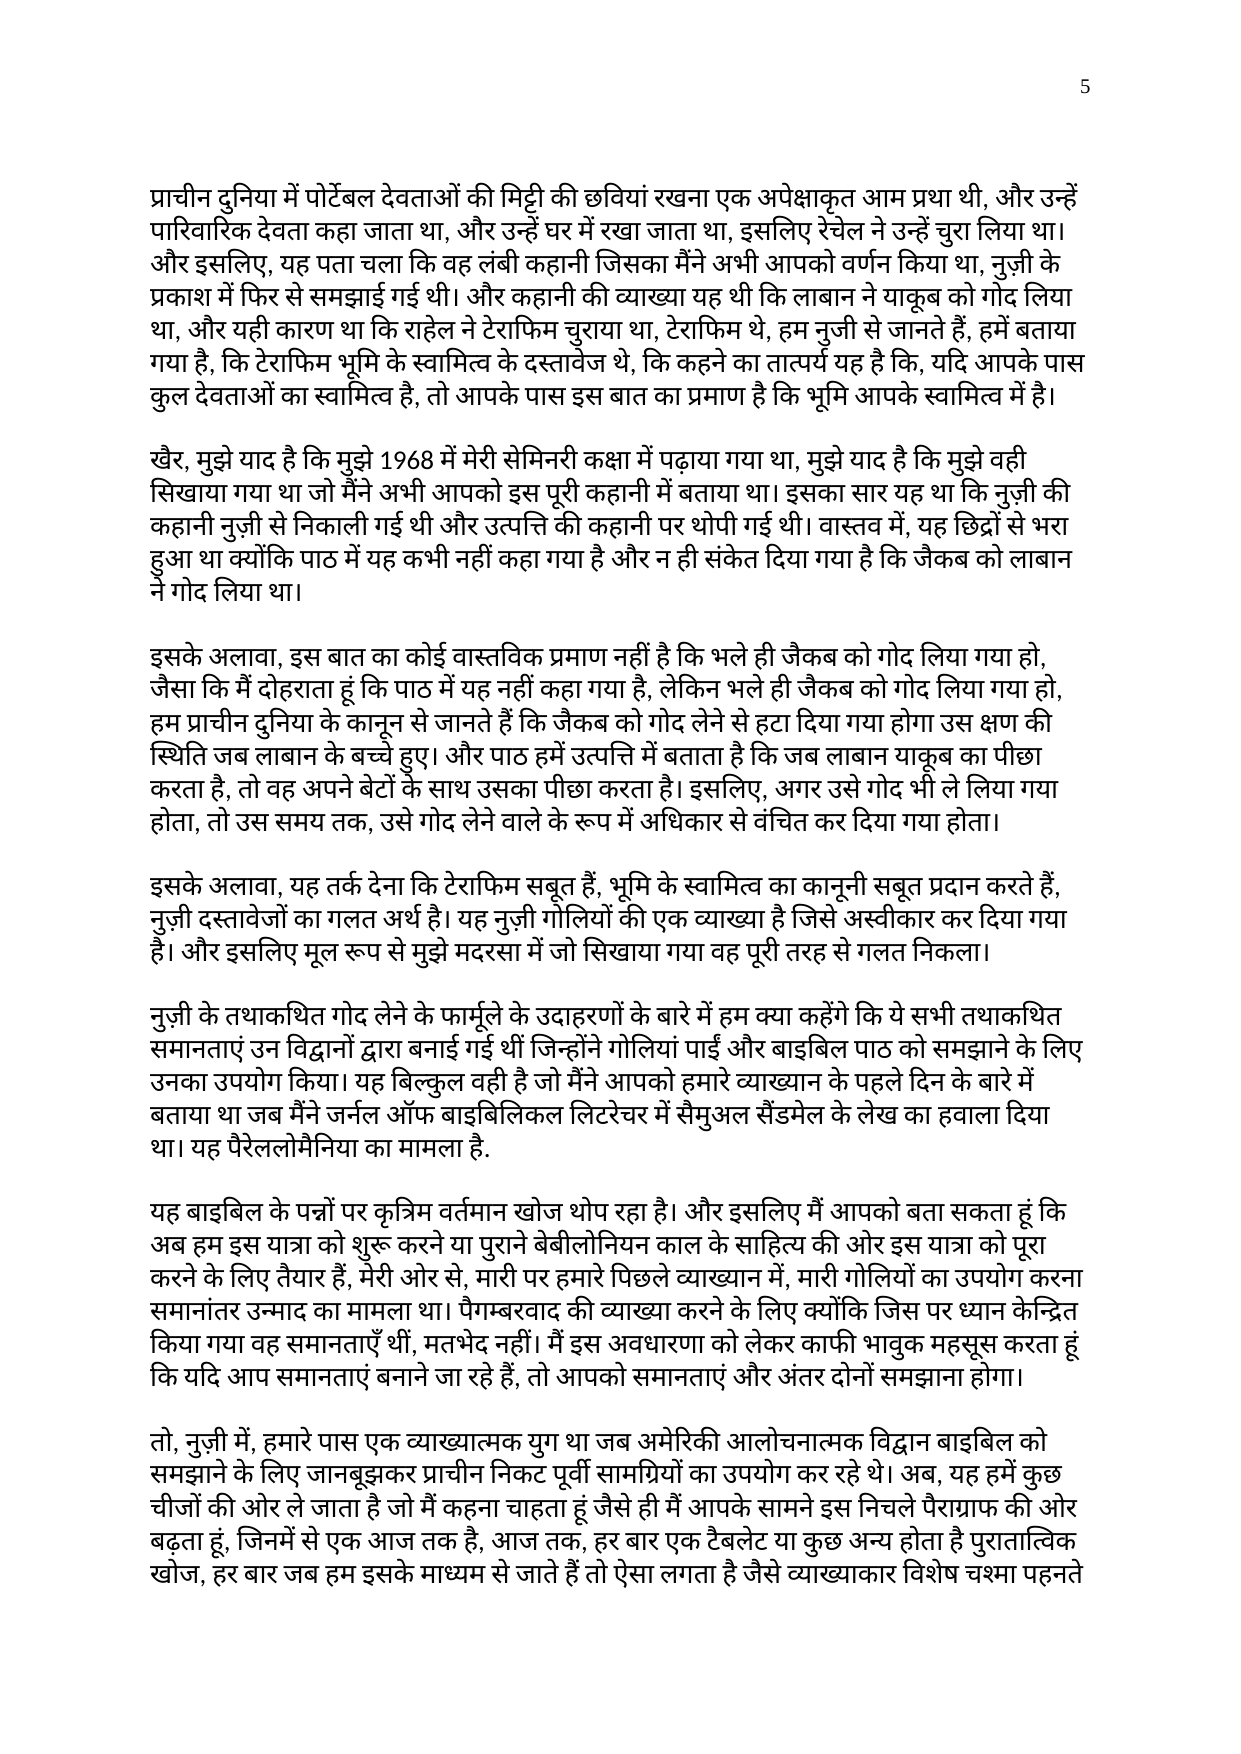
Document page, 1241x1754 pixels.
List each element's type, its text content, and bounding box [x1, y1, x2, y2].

text इसके अलावा, यह तर्क देना कि टेराफिम सबूत हैं, भूमि के स्वामित्व का कानूनी सबूत प्रदान करते हैं, नुज़ी दस्तावेजों का गलत अर्थ है। यह नुज़ी गोलियों की एक व्याख्या है जिसे अस्वीकार कर दिया गया है। और इसलिए मूल रूप से मुझे मदरसा में जो सिखाया गया वह पूरी तरह से गलत निकला। [150, 869, 1090, 968]
text नुज़ी के तथाकथित गोद लेने के फार्मूले के उदाहरणों के बारे में हम क्या कहेंगे कि ये सभी तथाकथित समानताएं उन विद्वानों द्वारा बनाई गई थीं जिन्होंने गोलियां पाईं और बाइबिल पाठ को समझाने के लिए उनका उपयोग किया। यह बिल्कुल वही है जो मैंने आपको हमारे व्याख्यान के पहले दिन के बारे में बताया था जब मैंने जर्नल ऑफ बाइबिलिकल लिटरेचर में सैमुअल सैंडमेल के लेख का हवाला दिया था। यह पैरेललोमैनिया का मामला है. [150, 999, 1090, 1164]
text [150, 1425, 1090, 1590]
text इसके अलावा, इस बात का कोई वास्तविक प्रमाण नहीं है कि भले ही जैकब को गोद लिया गया हो, जैसा कि मैं दोहराता हूं कि पाठ में यह नहीं कहा गया है, लेकिन भले ही जैकब को गोद लिया गया हो, हम प्राचीन दुनिया के कानून से जानते हैं कि जैकब को गोद लेने से हटा दिया गया होगा उस क्षण की स्थिति जब लाबान के बच्चे हुए। और पाठ हमें उत्पत्ति में बताता है कि जब लाबान याकूब का पीछा करता है, तो वह अपने बेटों के साथ उसका पीछा करता है। इसलिए, अगर उसे गोद भी ले लिया गया होता, तो उस समय तक, उसे गोद लेने वाले के रूप में अधिकार से वंचित कर दिया गया होता। [150, 640, 1090, 838]
text खैर, मुझे याद है कि मुझे 1968 में मेरी सेमिनरी कक्षा में पढ़ाया गया था, मुझे याद है कि मुझे वही सिखाया गया था जो मैंने अभी आपको इस पूरी कहानी में बताया था। इसका सार यह था कि नुज़ी की कहानी नुज़ी से निकाली गई थी और उत्पत्ति की कहानी पर थोपी गई थी। वास्तव में, यह छिद्रों से भरा हुआ था क्योंकि पाठ में यह कभी नहीं कहा गया है और न ही संकेत दिया गया है कि जैकब को लाबान ने गोद लिया था। [150, 443, 1090, 608]
text प्राचीन दुनिया में पोर्टेबल देवताओं की मिट्टी की छवियां रखना एक अपेक्षाकृत आम प्रथा थी, और उन्हें पारिवारिक देवता कहा जाता था, और उन्हें घर में रखा जाता था, इसलिए रेचेल ने उन्हें चुरा लिया था। और इसलिए, यह पता चला कि वह लंबी कहानी जिसका मैंने अभी आपको वर्णन किया था, नुज़ी के प्रकाश में फिर से समझाई गई थी। और कहानी की व्याख्या यह थी कि लाबान ने याकूब को गोद लिया था, और यही कारण था कि राहेल ने टेराफिम चुराया था, टेराफिम थे, हम नुजी से जानते हैं, हमें बताया गया है, कि टेराफिम भूमि के स्वामित्व के दस्तावेज थे, कि कहने का तात्पर्य यह है कि, यदि आपके पास कुल देवताओं का स्वामित्व है, तो आपके पास इस बात का प्रमाण है कि भूमि आपके स्वामित्व में है। [150, 181, 1090, 412]
text यह बाइबिल के पन्नों पर कृत्रिम वर्तमान खोज थोप रहा है। और इसलिए मैं आपको बता सकता हूं कि अब हम इस यात्रा को शुरू करने या पुराने बेबीलोनियन काल के साहित्य की ओर इस यात्रा को पूरा करने के लिए तैयार हैं, मेरी ओर से, मारी पर हमारे पिछले व्याख्यान में, मारी गोलियों का उपयोग करना समानांतर उन्माद का मामला था। पैगम्बरवाद की व्याख्या करने के लिए क्योंकि जिस पर ध्यान केन्द्रित किया गया वह समानताएँ थीं, मतभेद नहीं। मैं इस अवधारणा को लेकर काफी भावुक महसूस करता हूं कि यदि आप समानताएं बनाने जा रहे हैं, तो आपको समानताएं और अंतर दोनों समझाना होगा। [150, 1195, 1090, 1393]
